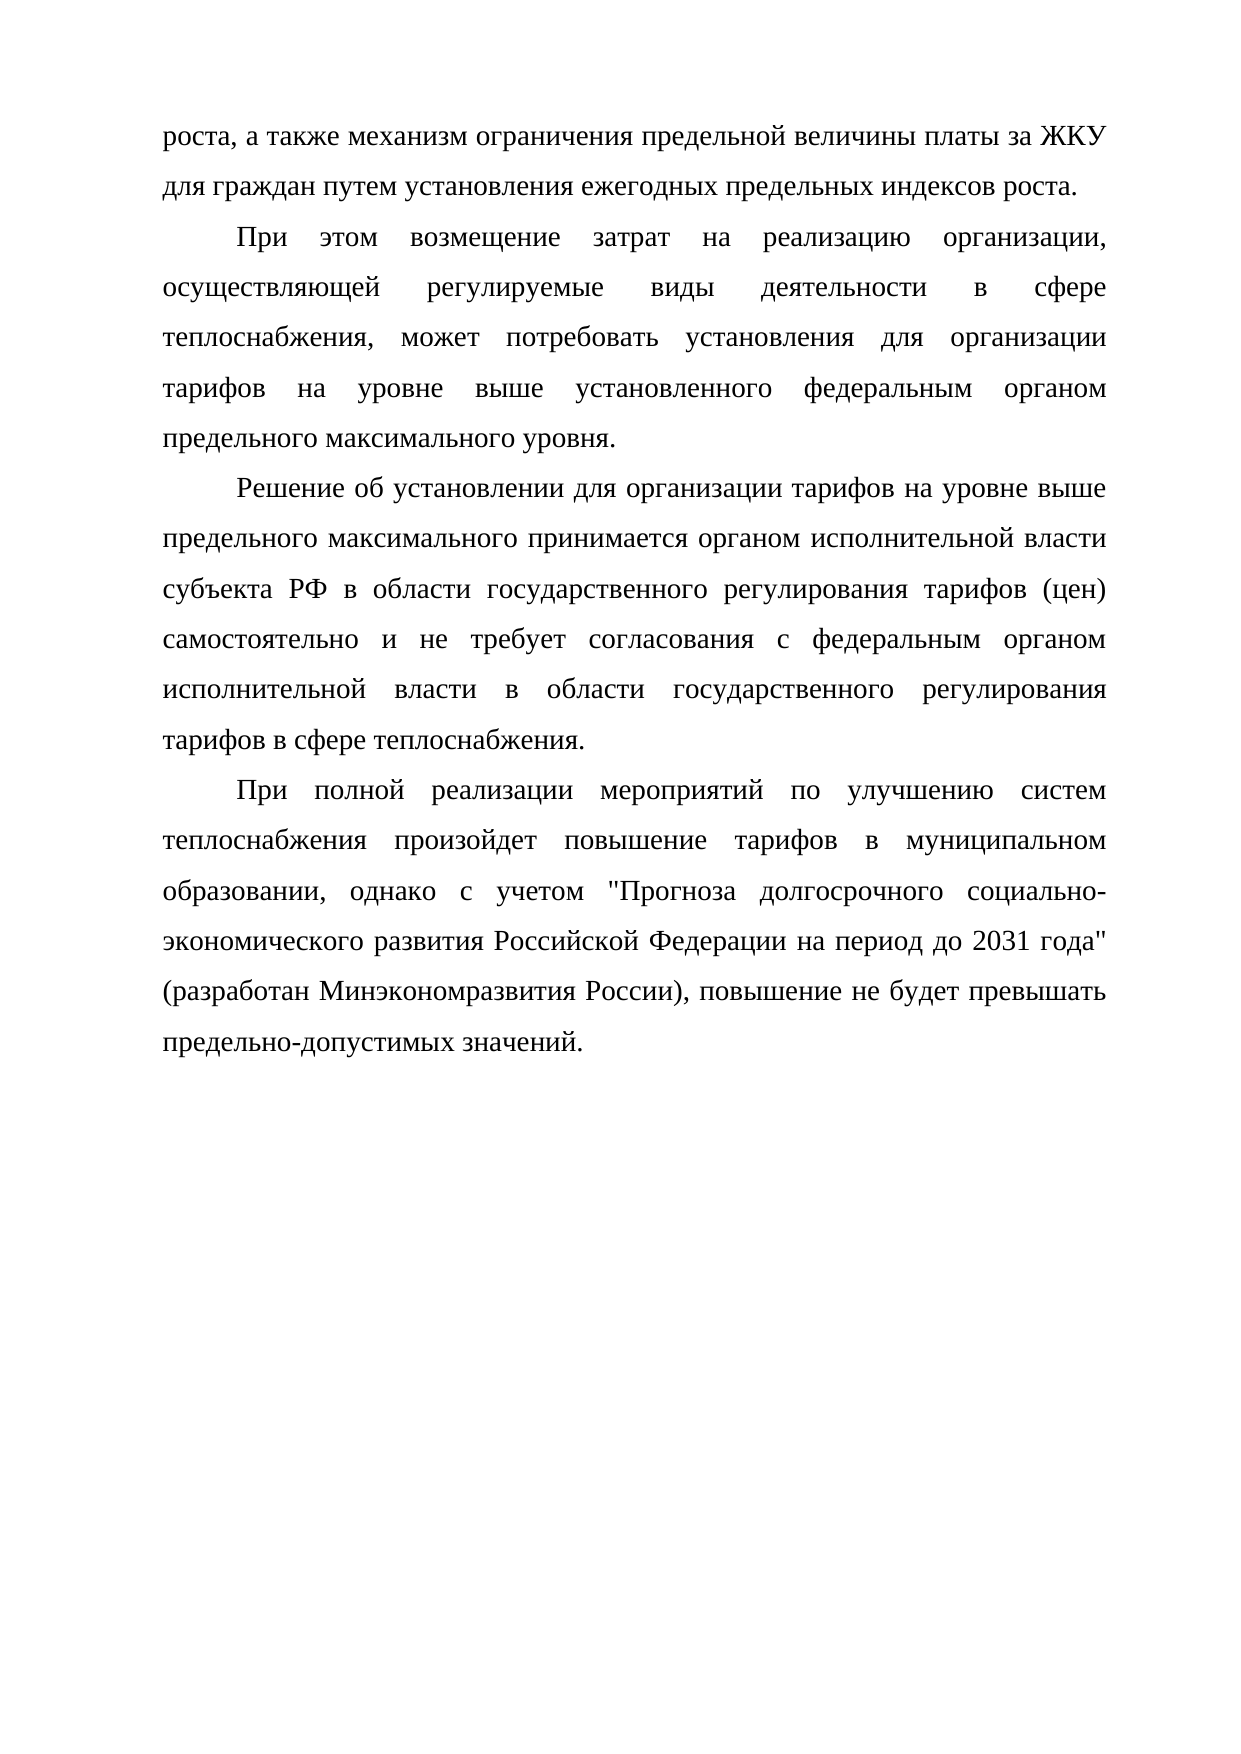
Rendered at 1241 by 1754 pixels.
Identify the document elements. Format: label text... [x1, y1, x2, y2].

text При этом возмещение затрат на реализацию организации, осуществляющей регулируемые виды деятельности в сфере теплоснабжения, может потребовать установления для организации тарифов на уровне выше установленного федеральным органом предельного максимального уровня. [162, 219, 1107, 453]
text При полной реализации мероприятий по улучшению систем теплоснабжения произойдет повышение тарифов в муниципальном образовании, однако с учетом "Прогноза долгосрочного социально-экономического развития Российской Федерации на период до 2031 года" (разработан Минэкономразвития России), повышение не будет превышать предельно-допустимых значений. [162, 772, 1107, 1057]
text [162, 118, 1107, 202]
text Решение об установлении для организации тарифов на уровне выше предельного максимального принимается органом исполнительной власти субъекта РФ в области государственного регулирования тарифов (цен) самостоятельно и не требует согласования с федеральным органом исполнительной власти в области государственного регулирования тарифов в сфере теплоснабжения. [162, 470, 1107, 755]
